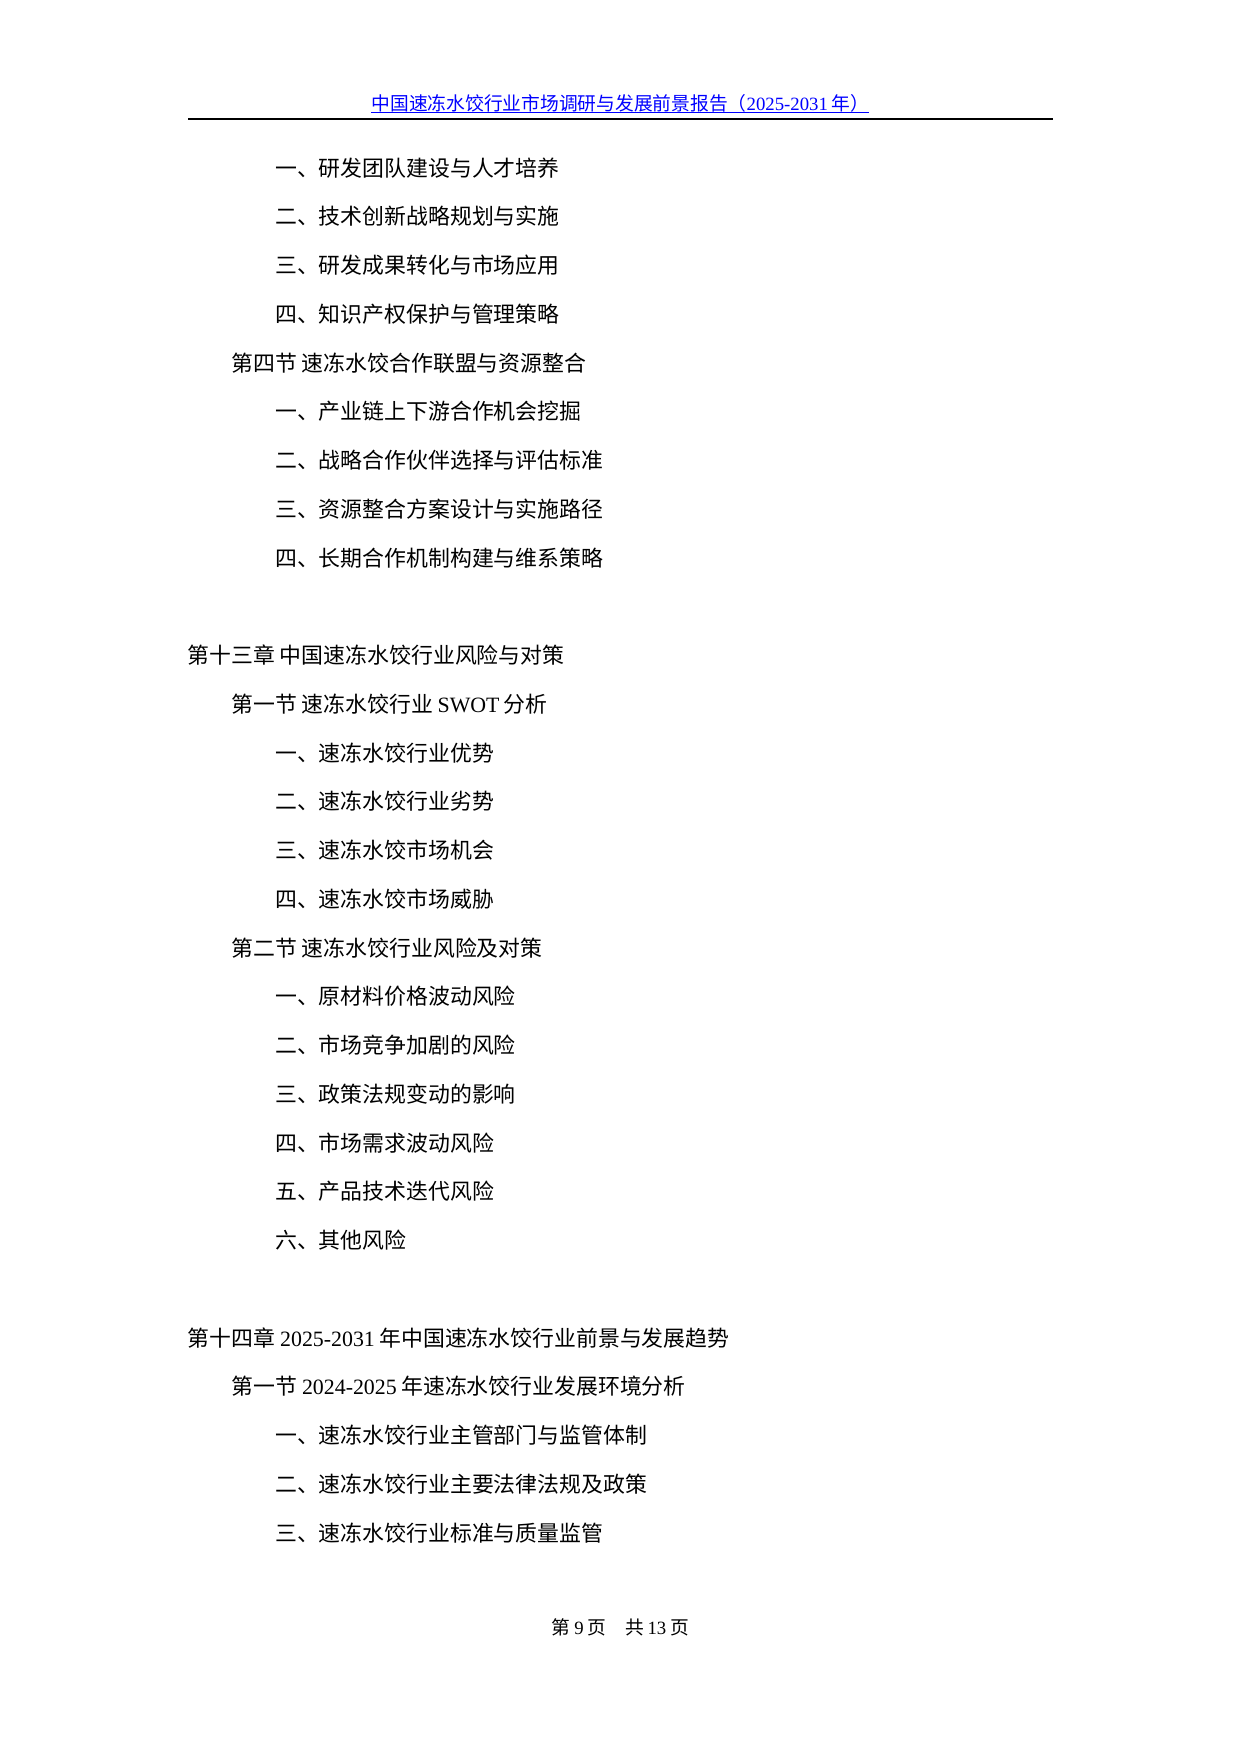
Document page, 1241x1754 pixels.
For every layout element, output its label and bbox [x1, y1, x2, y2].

text [187, 150, 1053, 1548]
